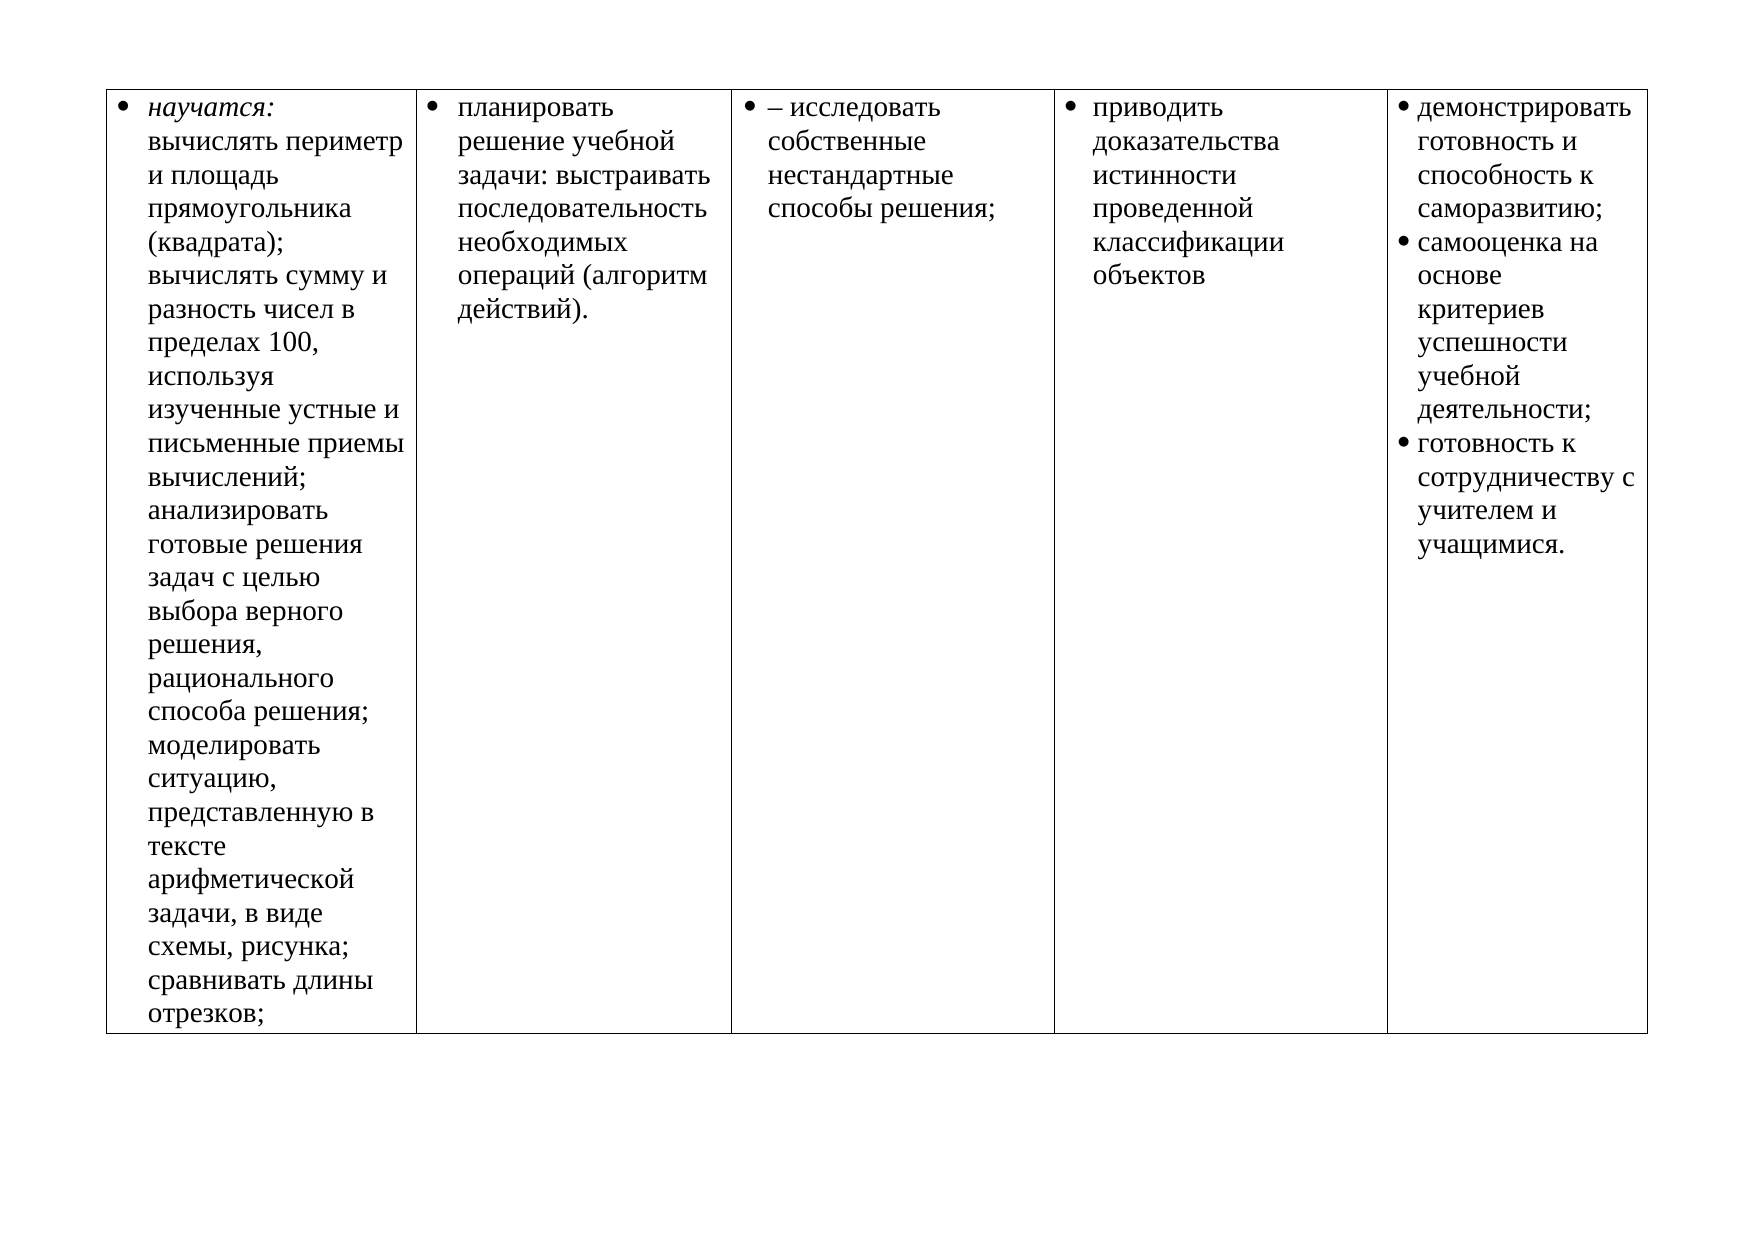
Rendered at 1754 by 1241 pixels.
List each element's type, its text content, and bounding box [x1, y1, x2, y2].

table_cell – исследовать собственные нестандартные способы решения; [732, 90, 1054, 1033]
table_cell приводить доказательства истинности проведенной классификации объектов [1055, 90, 1387, 1033]
table_cell планировать решение учебной задачи: выстраивать последовательность необходимых операций (алгоритм действий). [417, 90, 731, 1033]
table_cell научатся: вычислять периметр и площадь прямоугольника (квадрата); вычислять сумму и разность чисел в пределах 100, используя изученные устные и письменные приемы вычислений; анализировать готовые решения задач с целью выбора верного решения, рационального способа решения; моделировать ситуацию, представленную в тексте арифметической задачи, в виде схемы, рисунка; сравнивать длины отрезков; [107, 90, 416, 1033]
table_cell демонстрировать готовность и способность к саморазвитию; самооценка на основе критериев успешности учебной деятельности; готовность к сотрудничеству с учителем и учащимися. [1388, 90, 1647, 1033]
